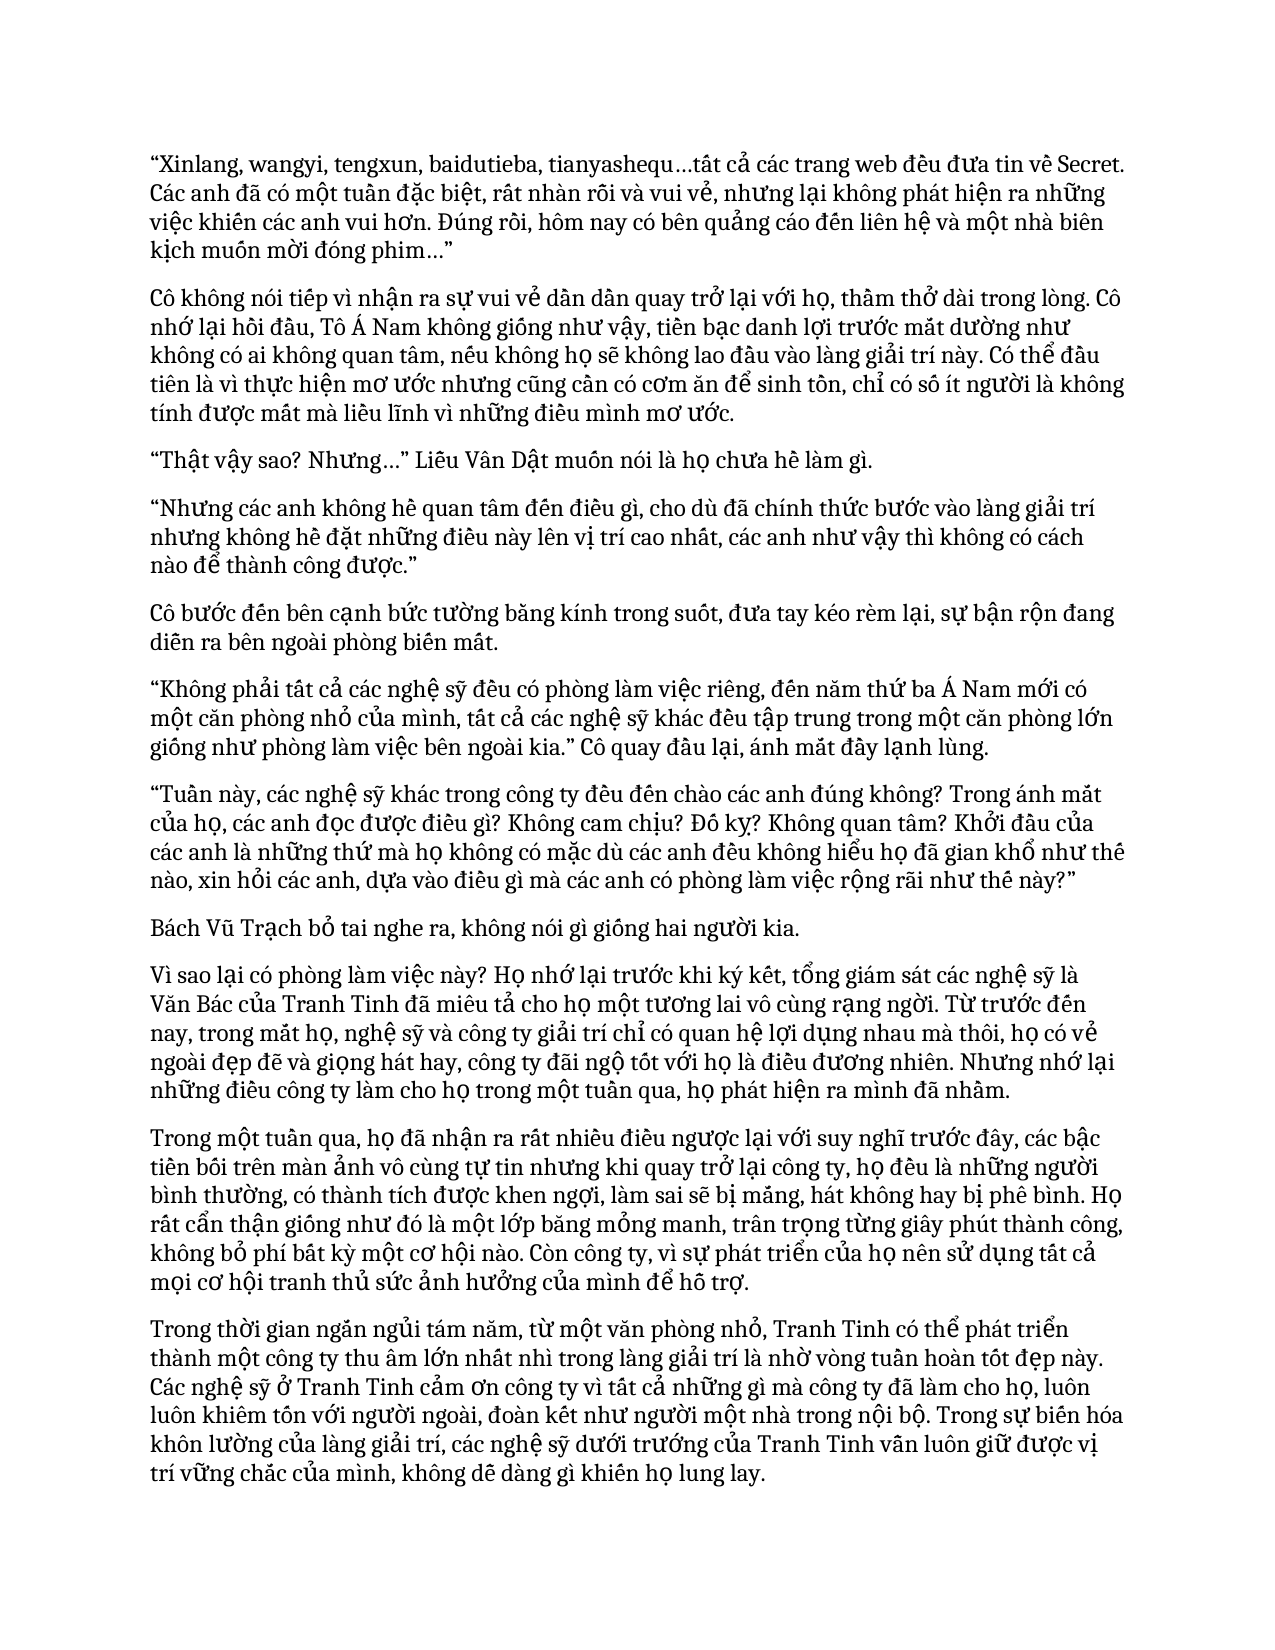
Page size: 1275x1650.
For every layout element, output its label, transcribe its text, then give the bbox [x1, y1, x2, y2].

text “Không phải tất cả các nghệ sỹ đều có phòng làm việc riêng, đến năm thứ ba Á Nam mới có một căn phòng nhỏ của mình, tất cả các nghệ sỹ khác đều tập trung trong một căn phòng lớn giống như phòng làm việc bên ngoài kia.” Cô quay đầu lại, ánh mắt đầy lạnh lùng. [150, 675, 1125, 761]
text Trong một tuần qua, họ đã nhận ra rất nhiều điều ngược lại với suy nghĩ trước đây, các bậc tiền bối trên màn ảnh vô cùng tự tin nhưng khi quay trở lại công ty, họ đều là những người bình thường, có thành tích được khen ngợi, làm sai sẽ bị mắng, hát không hay bị phê bình. Họ rất cẩn thận giống như đó là một lớp băng mỏng manh, trân trọng từng giây phút thành công, không bỏ phí bất kỳ một cơ hội nào. Còn công ty, vì sự phát triển của họ nên sử dụng tất cả mọi cơ hội tranh thủ sức ảnh hưởng của mình để hỗ trợ. [150, 1124, 1125, 1296]
text “Xinlang, wangyi, tengxun, baidutieba, tianyashequ…tất cả các trang web đều đưa tin về Secret. Các anh đã có một tuần đặc biệt, rất nhàn rỗi và vui vẻ, nhưng lại không phát hiện ra những việc khiến các anh vui hơn. Đúng rồi, hôm nay có bên quảng cáo đến liên hệ và một nhà biên kịch muốn mời đóng phim…” [150, 150, 1125, 265]
text Cô bước đến bên cạnh bức tường bằng kính trong suốt, đưa tay kéo rèm lại, sự bận rộn đang diễn ra bên ngoài phòng biến mất. [150, 599, 1125, 656]
text Vì sao lại có phòng làm việc này? Họ nhớ lại trước khi ký kết, tổng giám sát các nghệ sỹ là Văn Bác của Tranh Tinh đã miêu tả cho họ một tương lai vô cùng rạng ngời. Từ trước đến nay, trong mắt họ, nghệ sỹ và công ty giải trí chỉ có quan hệ lợi dụng nhau mà thôi, họ có vẻ ngoài đẹp đẽ và giọng hát hay, công ty đãi ngộ tốt với họ là điều đương nhiên. Nhưng nhớ lại những điều công ty làm cho họ trong một tuần qua, họ phát hiện ra mình đã nhầm. [150, 961, 1125, 1105]
text Trong thời gian ngắn ngủi tám năm, từ một văn phòng nhỏ, Tranh Tinh có thể phát triển thành một công ty thu âm lớn nhất nhì trong làng giải trí là nhờ vòng tuần hoàn tốt đẹp này. Các nghệ sỹ ở Tranh Tinh cảm ơn công ty vì tất cả những gì mà công ty đã làm cho họ, luôn luôn khiêm tốn với người ngoài, đoàn kết như người một nhà trong nội bộ. Trong sự biến hóa khôn lường của làng giải trí, các nghệ sỹ dưới trướng của Tranh Tinh vẫn luôn giữ được vị trí vững chắc của mình, không dễ dàng gì khiến họ lung lay. [150, 1315, 1125, 1487]
text Bách Vũ Trạch bỏ tai nghe ra, không nói gì giống hai người kia. [150, 914, 1125, 942]
text “Tuần này, các nghệ sỹ khác trong công ty đều đến chào các anh đúng không? Trong ánh mắt của họ, các anh đọc được điều gì? Không cam chịu? Đố kỵ? Không quan tâm? Khởi đầu của các anh là những thứ mà họ không có mặc dù các anh đều không hiểu họ đã gian khổ như thế nào, xin hỏi các anh, dựa vào điều gì mà các anh có phòng làm việc rộng rãi như thế này?” [150, 780, 1125, 895]
text “Nhưng các anh không hề quan tâm đến điều gì, cho dù đã chính thức bước vào làng giải trí nhưng không hề đặt những điều này lên vị trí cao nhất, các anh như vậy thì không có cách nào để thành công được.” [150, 494, 1125, 580]
text Cô không nói tiếp vì nhận ra sự vui vẻ dần dần quay trở lại với họ, thầm thở dài trong lòng. Cô nhớ lại hồi đầu, Tô Á Nam không giống như vậy, tiền bạc danh lợi trước mắt dường như không có ai không quan tâm, nếu không họ sẽ không lao đầu vào làng giải trí này. Có thể đầu tiên là vì thực hiện mơ ước nhưng cũng cần có cơm ăn để sinh tồn, chỉ có số ít người là không tính được mất mà liều lĩnh vì những điều mình mơ ước. [150, 284, 1125, 427]
text “Thật vậy sao? Nhưng…” Liễu Vân Dật muốn nói là họ chưa hề làm gì. [150, 446, 1125, 475]
